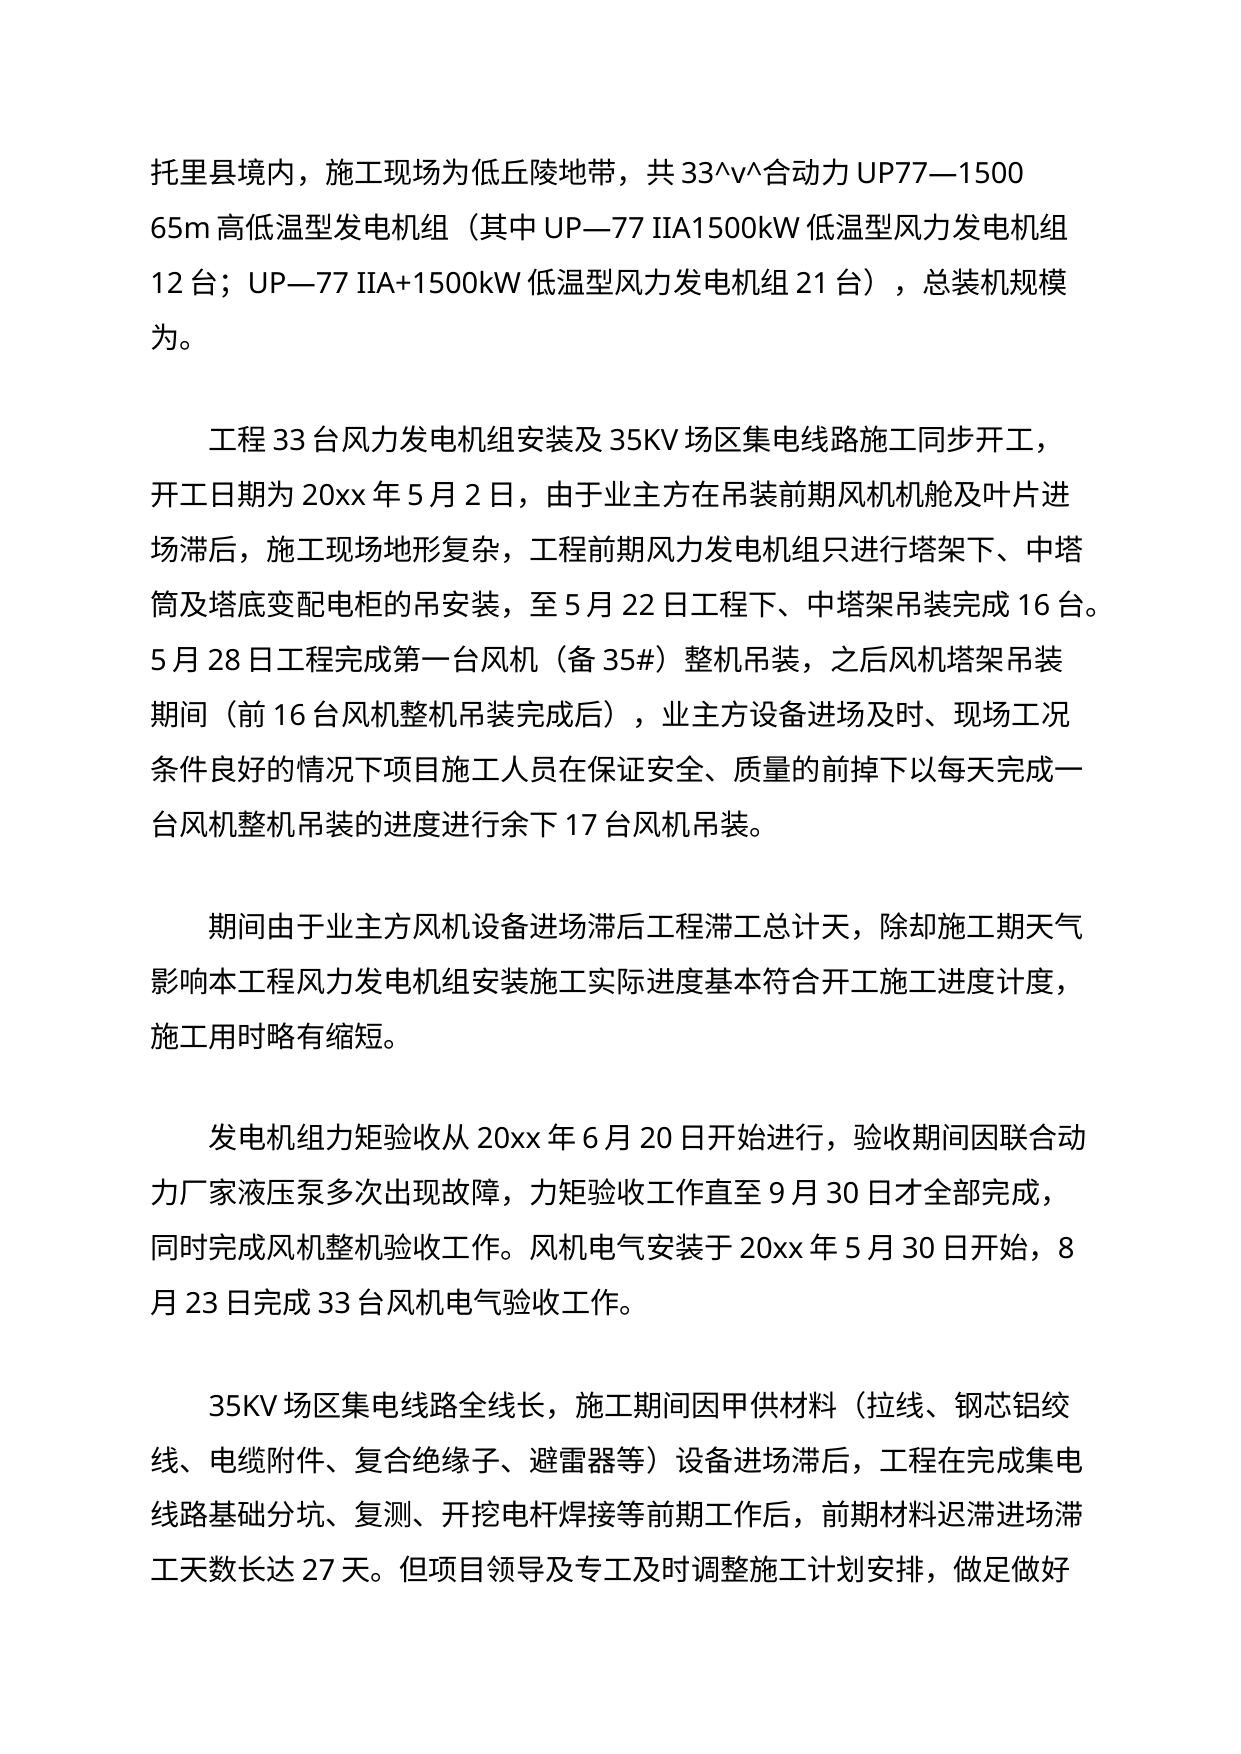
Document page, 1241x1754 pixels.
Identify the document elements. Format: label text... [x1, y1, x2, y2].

text 工程33台风力发电机组安装及35KV场区集电线路施工同步开工，开工日期为20xx年5月2日，由于业主方在吊装前期风机机舱及叶片进场滞后，施工现场地形复杂，工程前期风力发电机组只进行塔架下、中塔筒及塔底变配电柜的吊安装，至5月22日工程下、中塔架吊装完成16台。5月28日工程完成第一台风机（备35#）整机吊装，之后风机塔架吊装期间（前16台风机整机吊装完成后），业主方设备进场及时、现场工况条件良好的情况下项目施工人员在保证安全、质量的前掉下以每天完成一台风机整机吊装的进度进行余下17台风机吊装。 [150, 417, 1090, 844]
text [150, 1382, 1090, 1589]
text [150, 150, 1090, 357]
text 期间由于业主方风机设备进场滞后工程滞工总计天，除却施工期天气影响本工程风力发电机组安装施工实际进度基本符合开工施工进度计度，施工用时略有缩短。 [150, 903, 1090, 1056]
text 发电机组力矩验收从20xx年6月20日开始进行，验收期间因联合动力厂家液压泵多次出现故障，力矩验收工作直至9月30日才全部完成，同时完成风机整机验收工作。风机电气安装于20xx年5月30日开始，8月23日完成33台风机电气验收工作。 [150, 1115, 1090, 1322]
